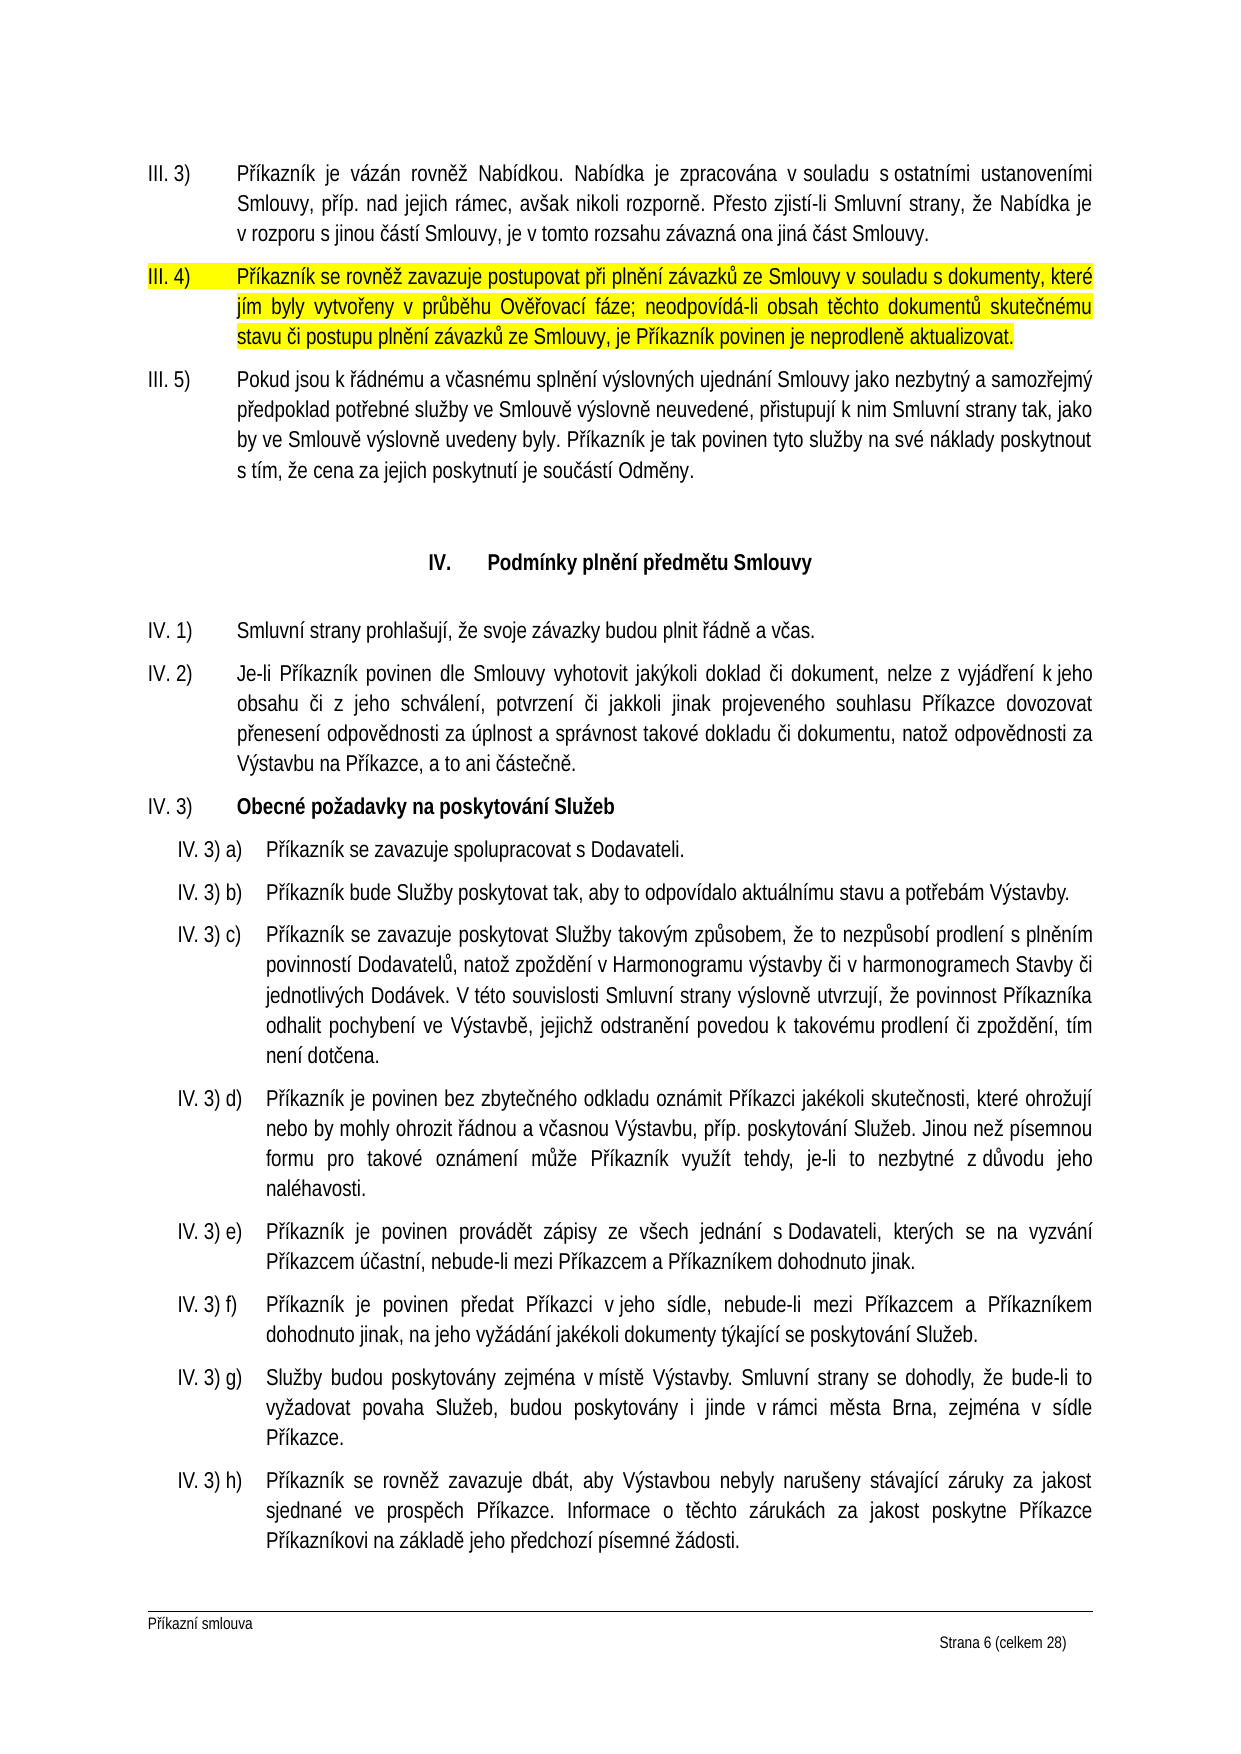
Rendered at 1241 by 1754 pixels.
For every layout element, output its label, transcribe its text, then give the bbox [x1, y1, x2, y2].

text Příkazník se rovněž zavazuje dbát, aby Výstavbou nebyly narušeny stávající záruky za jakost sjednané ve prospěch Příkazce. Informace o těchto zárukách za jakost poskytne Příkazce Příkazníkovi na základě jeho předchozí písemné žádosti. [177, 1467, 1093, 1554]
text Příkazník je povinen předat Příkazci v jeho sídle, nebude-li mezi Příkazcem a Příkazníkem dohodnuto jinak, na jeho vyžádání jakékoli dokumenty týkající se poskytování Služeb. [177, 1291, 1093, 1347]
text Příkazník je povinen provádět zápisy ze všech jednání s Dodavateli, kterých se na vyzvání Příkazcem účastní, nebude-li mezi Příkazcem a Příkazníkem dohodnuto jinak. [177, 1218, 1093, 1274]
text Příkazník bude Služby poskytovat tak, aby to odpovídalo aktuálnímu stavu a potřebám Výstavby. [177, 878, 1093, 905]
text Smluvní strany prohlašují, že svoje závazky budou plnit řádně a včas. [148, 617, 1093, 643]
text Podmínky plnění předmětu Smlouvy [148, 549, 1093, 576]
text Příkazník se rovněž zavazuje postupovat při plnění závazků ze Smlouvy v souladu s dokumenty, které jím byly vytvořeny v průběhu Ověřovací fáze; neodpovídá-li obsah těchto dokumentů skutečnému stavu či postupu plnění závazků ze Smlouvy, je Příkazník povinen je neprodleně aktualizovat. [148, 289, 1093, 349]
text Příkazník se zavazuje spolupracovat s Dodavateli. [177, 836, 1093, 862]
text Pokud jsou k řádnému a včasnému splnění výslovných ujednání Smlouvy jako nezbytný a samozřejmý předpoklad potřebné služby ve Smlouvě výslovně neuvedené, přistupují k nim Smluvní strany tak, jako by ve Smlouvě výslovně uvedeny byly. Příkazník je tak povinen tyto služby na své náklady poskytnout s tím, že cena za jejich poskytnutí je součástí Odměny. [148, 366, 1093, 483]
text Služby budou poskytovány zejména v místě Výstavby. Smluvní strany se dohodly, že bude-li to vyžadovat povaha Služeb, budou poskytovány i jinde v rámci města Brna, zejména v sídle Příkazce. [177, 1364, 1093, 1451]
text Je-li Příkazník povinen dle Smlouvy vyhotovit jakýkoli doklad či dokument, nelze z vyjádření k jeho obsahu či z jeho schválení, potvrzení či jakkoli jinak projeveného souhlasu Příkazce dovozovat přenesení odpovědnosti za úplnost a správnost takové dokladu či dokumentu, natož odpovědnosti za Výstavbu na Příkazce, a to ani částečně. [148, 660, 1093, 777]
text Příkazník se zavazuje poskytovat Služby takovým způsobem, že to nezpůsobí prodlení s plněním povinností Dodavatelů, natož zpoždění v Harmonogramu výstavby či v harmonogramech Stavby či jednotlivých Dodávek. V této souvislosti Smluvní strany výslovně utvrzují, že povinnost Příkazníka odhalit pochybení ve Výstavbě, jejichž odstranění povedou k takovému prodlení či zpoždění, tím není dotčena. [177, 921, 1093, 1068]
text Příkazník je povinen bez zbytečného odkladu oznámit Příkazci jakékoli skutečnosti, které ohrožují nebo by mohly ohrozit řádnou a včasnou Výstavbu, příp. poskytování Služeb. Jinou než písemnou formu pro takové oznámení může Příkazník využít tehdy, je-li to nezbytné z důvodu jeho naléhavosti. [177, 1085, 1093, 1202]
text Příkazník je vázán rovněž Nabídkou. Nabídka je zpracována v souladu s ostatními ustanoveními Smlouvy, příp. nad jejich rámec, avšak nikoli rozporně. Přesto zjistí-li Smluvní strany, že Nabídka je v rozporu s jinou částí Smlouvy, je v tomto rozsahu závazná ona jiná část Smlouvy. [148, 160, 1093, 246]
text Obecné požadavky na poskytování Služeb [148, 793, 1093, 819]
